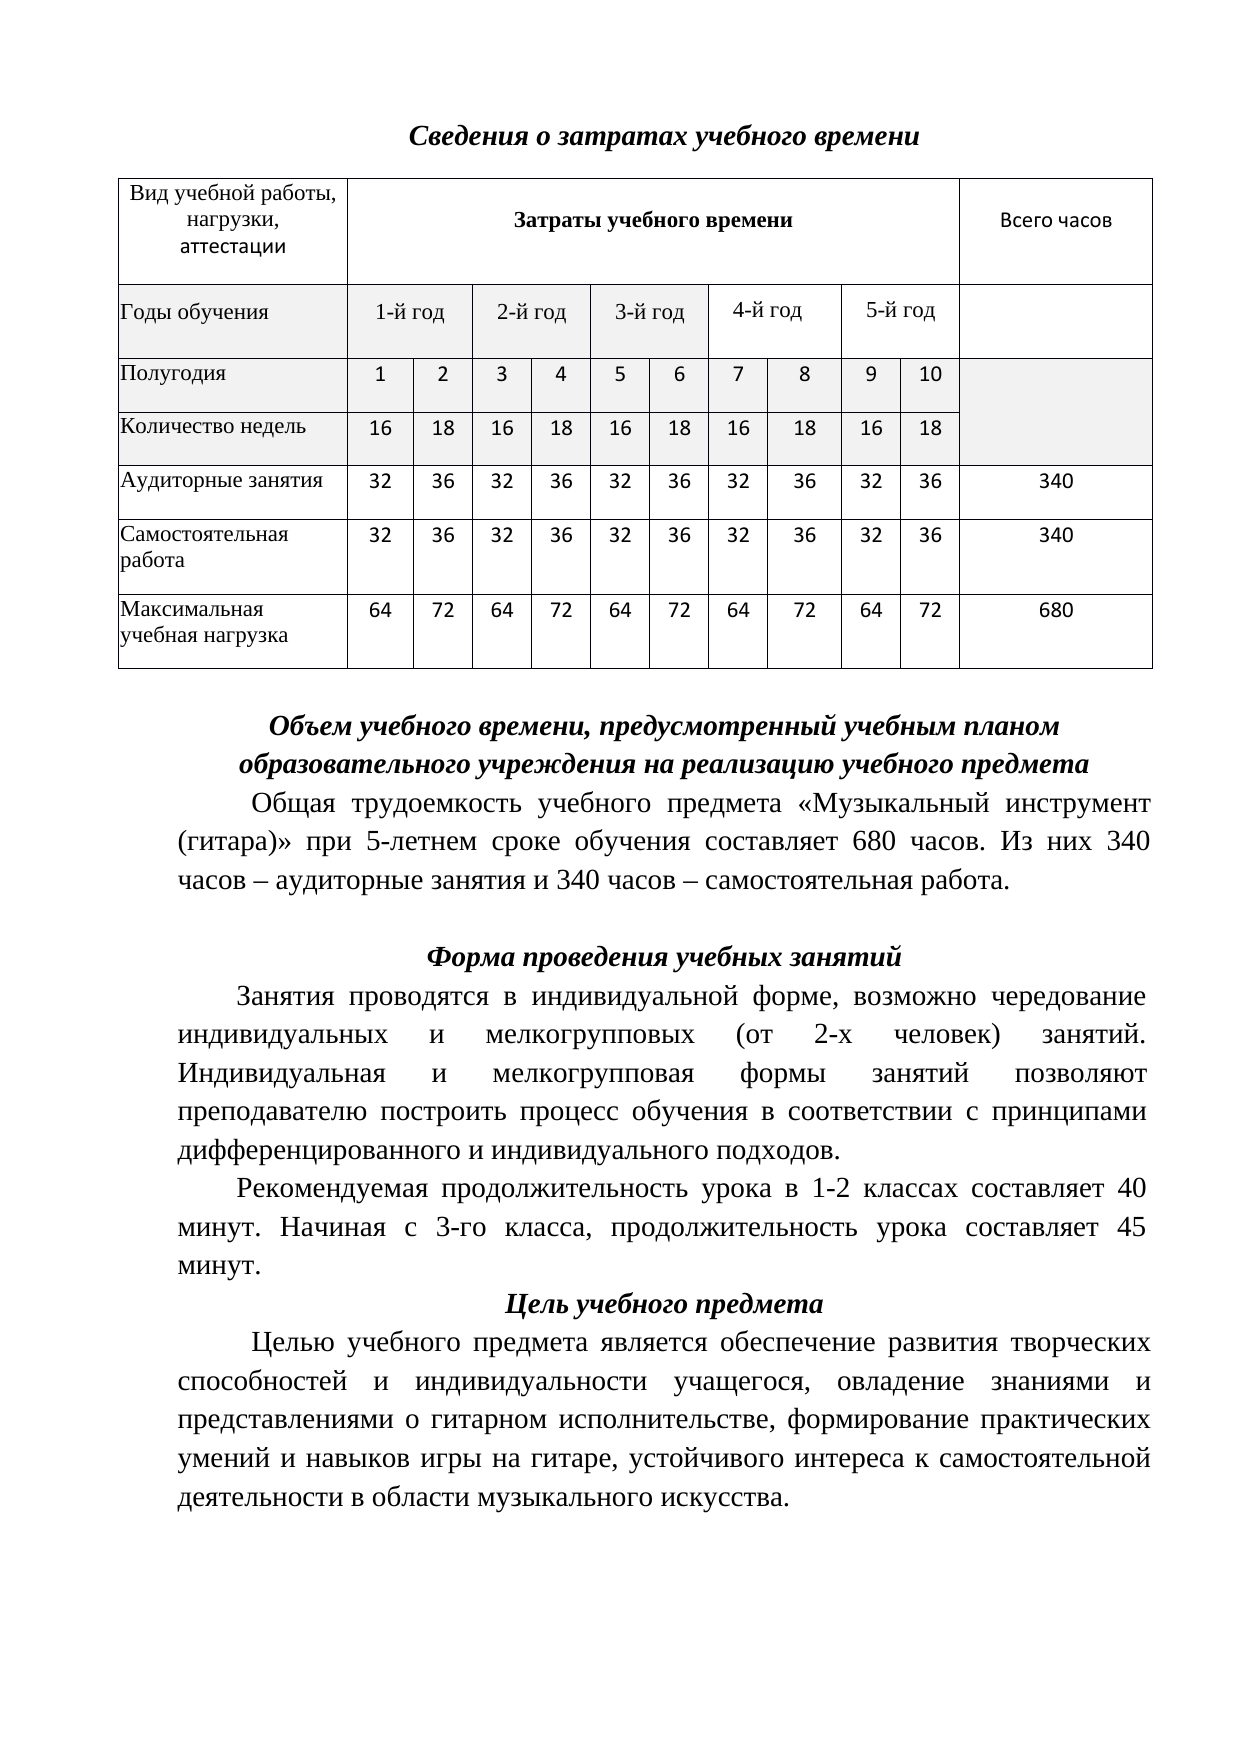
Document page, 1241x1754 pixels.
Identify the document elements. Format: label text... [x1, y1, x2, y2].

table_cell 18 [650, 413, 708, 465]
text Сведения о затратах учебного времени [177, 118, 1152, 152]
table_cell 16 [709, 413, 767, 465]
table_cell 32 [591, 520, 649, 594]
table_cell 36 [901, 466, 959, 519]
table_cell 4 [532, 359, 590, 412]
table_cell 64 [842, 595, 900, 668]
table_cell 32 [348, 466, 413, 519]
table_cell 64 [473, 595, 531, 668]
table_cell 18 [414, 413, 472, 465]
table_cell 32 [842, 520, 900, 594]
table_cell 5 [591, 359, 649, 412]
text Рекомендуемая продолжительность урока в 1-2 классах составляет 40 минут. Начиная с 3-го класса, продолжительность урока составляет 45 минут. [177, 1170, 1147, 1281]
table_cell 36 [650, 520, 708, 594]
table_cell 8 [768, 359, 841, 412]
table_cell 36 [414, 466, 472, 519]
table_cell 5-й год [842, 285, 959, 358]
table_cell Аудиторные занятия [119, 466, 347, 519]
table_cell [960, 359, 1152, 465]
table_cell 3-й год [591, 285, 708, 358]
table_cell 72 [532, 595, 590, 668]
table_cell 2 [414, 359, 472, 412]
table_cell 32 [473, 466, 531, 519]
table_cell 16 [473, 413, 531, 465]
table_cell 1-й год [348, 285, 472, 358]
table_cell 16 [591, 413, 649, 465]
table_cell 1 [348, 359, 413, 412]
table_cell 36 [532, 520, 590, 594]
text Целью учебного предмета является обеспечение развития творческих способностей и индивидуальности учащегося, овладение знаниями и представлениями о гитарном исполнительстве, формирование практических умений и навыков игры на гитаре, устойчивого интереса к самостоятельной деятельности в области музыкального искусства. [177, 1324, 1152, 1512]
table_cell Самостоятельная работа [119, 520, 347, 594]
table_cell Годы обучения [119, 285, 347, 358]
table_cell 64 [709, 595, 767, 668]
table_cell 6 [650, 359, 708, 412]
table_cell 36 [768, 520, 841, 594]
table_cell 10 [901, 359, 959, 412]
table_cell 36 [650, 466, 708, 519]
table_header Затраты учебного времени [348, 179, 959, 284]
text Цель учебного предмета [177, 1286, 1152, 1319]
table_cell 18 [532, 413, 590, 465]
table_header Вид учебной работы, нагрузки, аттестации [119, 179, 347, 284]
table_cell 18 [768, 413, 841, 465]
text Объем учебного времени, предусмотренный учебным планом образовательного учреждения на реализацию учебного предмета [177, 708, 1152, 780]
table_cell 18 [901, 413, 959, 465]
table_cell 7 [709, 359, 767, 412]
table_cell 64 [348, 595, 413, 668]
table_cell 64 [591, 595, 649, 668]
table_cell 9 [842, 359, 900, 412]
table_cell 2-й год [473, 285, 590, 358]
text Общая трудоемкость учебного предмета «Музыкальный инструмент (гитара)» при 5-летнем сроке обучения составляет 680 часов. Из них 340 часов – аудиторные занятия и 340 часов – самостоятельная работа. [177, 785, 1152, 896]
table_cell 32 [709, 520, 767, 594]
table_cell 3 [473, 359, 531, 412]
table_cell 16 [842, 413, 900, 465]
table_cell Максимальная учебная нагрузка [119, 595, 347, 668]
table_cell 36 [532, 466, 590, 519]
table_header Всего часов [960, 179, 1152, 284]
table_cell 680 [960, 595, 1152, 668]
table_cell 72 [768, 595, 841, 668]
table_cell [960, 285, 1152, 358]
table_cell 36 [768, 466, 841, 519]
table_cell Количество недель [119, 413, 347, 465]
table_cell Полугодия [119, 359, 347, 412]
table_cell 72 [650, 595, 708, 668]
table_cell 16 [348, 413, 413, 465]
text Форма проведения учебных занятий [177, 939, 1152, 973]
table_cell 4-й год [709, 285, 841, 358]
table_cell 36 [414, 520, 472, 594]
table_cell 32 [591, 466, 649, 519]
table_cell 32 [842, 466, 900, 519]
table_cell 32 [348, 520, 413, 594]
text Занятия проводятся в индивидуальной форме, возможно чередование индивидуальных и мелкогрупповых (от 2-х человек) занятий. Индивидуальная и мелкогрупповая формы занятий позволяют преподавателю построить процесс обучения в соответствии с принципами дифференцированного и индивидуального подходов. [177, 978, 1147, 1165]
table_cell 72 [901, 595, 959, 668]
table_cell 340 [960, 466, 1152, 519]
table_cell 32 [709, 466, 767, 519]
table_cell 32 [473, 520, 531, 594]
table_cell 340 [960, 520, 1152, 594]
table_cell 72 [414, 595, 472, 668]
table_cell 36 [901, 520, 959, 594]
